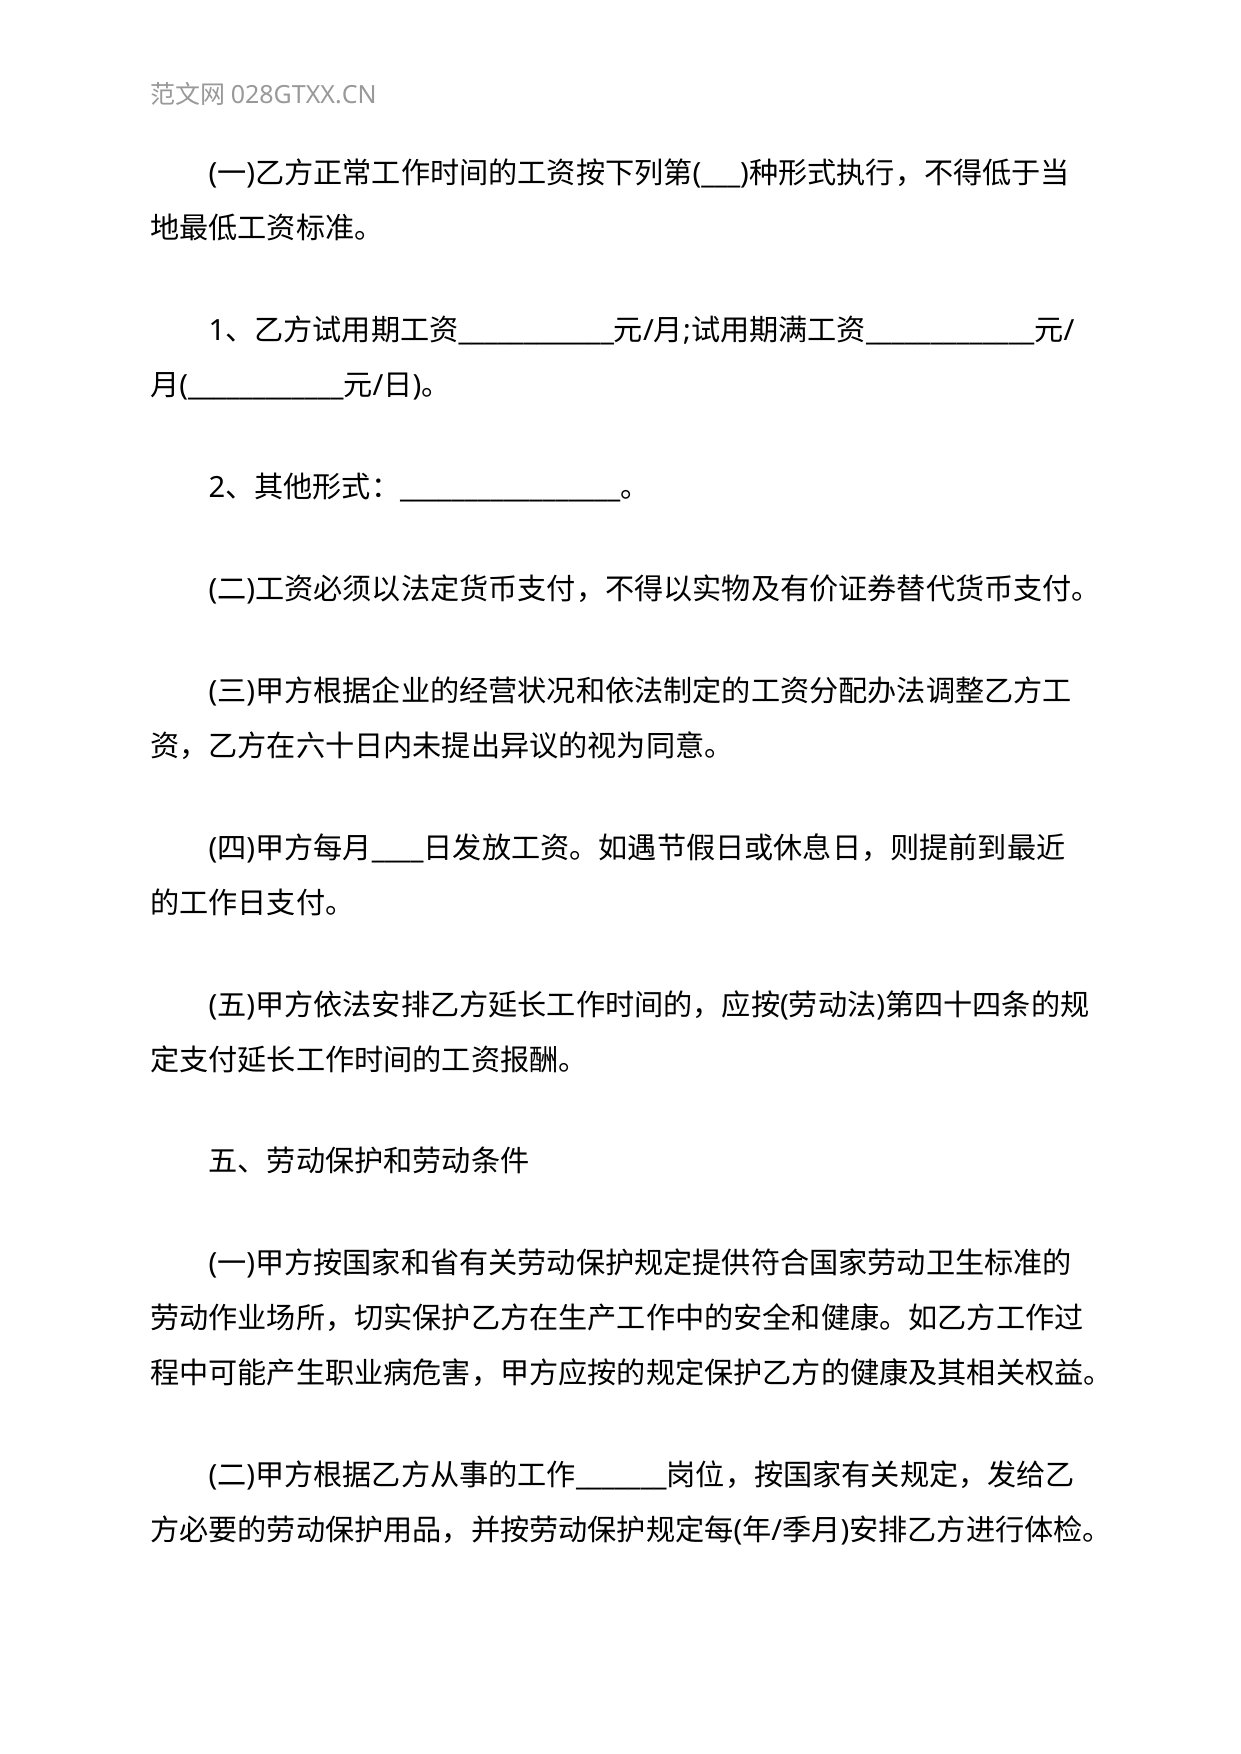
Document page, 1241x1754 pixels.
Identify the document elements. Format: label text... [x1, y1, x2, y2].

text 五、劳动保护和劳动条件 [150, 1138, 1090, 1180]
text (三)甲方根据企业的经营状况和依法制定的工资分配办法调整乙方工资，乙方在六十日内未提出异议的视为同意。 [150, 668, 1090, 765]
text (二)甲方根据乙方从事的工作_______岗位，按国家有关规定，发给乙方必要的劳动保护用品，并按劳动保护规定每(年/季月)安排乙方进行体检。 [150, 1451, 1090, 1549]
text (一)乙方正常工作时间的工资按下列第(___)种形式执行，不得低于当地最低工资标准。 [150, 150, 1090, 247]
text (一)甲方按国家和省有关劳动保护规定提供符合国家劳动卫生标准的劳动作业场所，切实保护乙方在生产工作中的安全和健康。如乙方工作过程中可能产生职业病危害，甲方应按的规定保护乙方的健康及其相关权益。 [150, 1240, 1090, 1392]
text 2、其他形式：_________________。 [150, 464, 1090, 506]
text 1、乙方试用期工资____________元/月;试用期满工资_____________元/月(____________元/日)。 [150, 307, 1090, 404]
text (二)工资必须以法定货币支付，不得以实物及有价证券替代货币支付。 [150, 566, 1090, 608]
text (五)甲方依法安排乙方延长工作时间的，应按(劳动法)第四十四条的规定支付延长工作时间的工资报酬。 [150, 981, 1090, 1078]
text (四)甲方每月____日发放工资。如遇节假日或休息日，则提前到最近的工作日支付。 [150, 824, 1090, 922]
